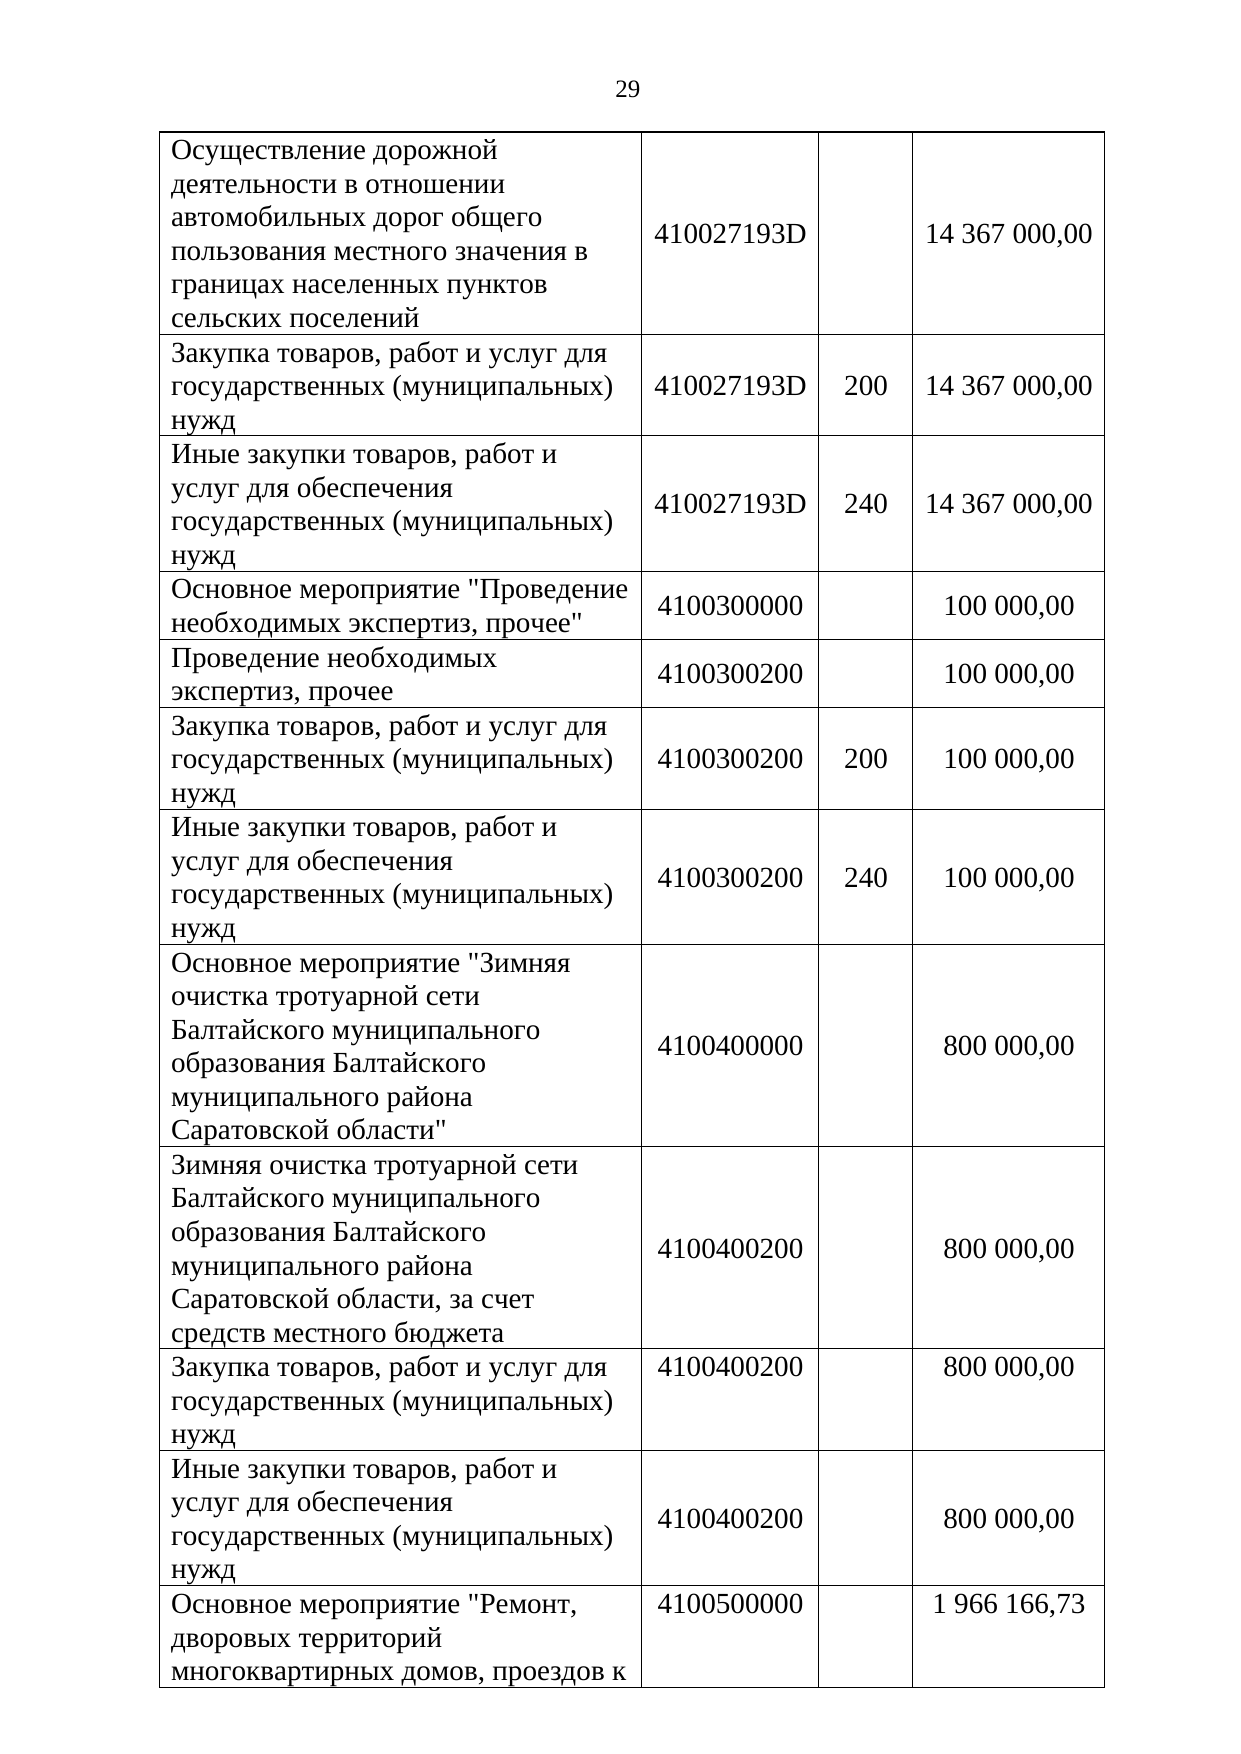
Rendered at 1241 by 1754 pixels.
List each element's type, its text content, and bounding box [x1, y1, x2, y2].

table_cell 4100300000 [642, 572, 818, 639]
table_cell [819, 1349, 912, 1450]
table_cell Проведение необходимых экспертиз, прочее [160, 640, 641, 707]
table_cell 4100400200 [642, 1451, 818, 1585]
table_cell Закупка товаров, работ и услуг для государственных (муниципальных) нужд [160, 708, 641, 808]
table_cell 4100500000 [642, 1586, 818, 1687]
table_cell 410027193D [642, 133, 818, 334]
table_cell 100 000,00 [913, 810, 1104, 944]
table_cell 800 000,00 [913, 945, 1104, 1146]
table_cell [819, 640, 912, 707]
table_cell 14 367 000,00 [913, 133, 1104, 334]
table_cell [819, 1586, 912, 1687]
table_cell [819, 1147, 912, 1348]
table_cell Иные закупки товаров, работ и услуг для обеспечения государственных (муниципальных) нужд [160, 436, 641, 571]
table_cell Осуществление дорожной деятельности в отношении автомобильных дорог общего пользования местного значения в границах населенных пунктов сельских поселений [160, 133, 641, 334]
table_cell 14 367 000,00 [913, 436, 1104, 571]
table_cell 410027193D [642, 335, 818, 435]
table_cell 240 [819, 810, 912, 944]
table_cell 100 000,00 [913, 572, 1104, 639]
table_cell 240 [819, 436, 912, 571]
table_cell Основное мероприятие "Проведение необходимых экспертиз, прочее" [160, 572, 641, 639]
table_cell Иные закупки товаров, работ и услуг для обеспечения государственных (муниципальных) нужд [160, 1451, 641, 1585]
table_cell 800 000,00 [913, 1451, 1104, 1585]
table_cell Закупка товаров, работ и услуг для государственных (муниципальных) нужд [160, 335, 641, 435]
table_cell 410027193D [642, 436, 818, 571]
table_cell 800 000,00 [913, 1147, 1104, 1348]
table_cell Закупка товаров, работ и услуг для государственных (муниципальных) нужд [160, 1349, 641, 1450]
table_cell 14 367 000,00 [913, 335, 1104, 435]
table_cell [819, 572, 912, 639]
table_cell 4100400200 [642, 1147, 818, 1348]
table_cell [819, 1451, 912, 1585]
table_cell [819, 133, 912, 334]
table_cell 200 [819, 708, 912, 808]
table_cell 800 000,00 [913, 1349, 1104, 1450]
table_cell 100 000,00 [913, 640, 1104, 707]
table_cell 4100300200 [642, 640, 818, 707]
table_cell 4100400000 [642, 945, 818, 1146]
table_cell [160, 1586, 641, 1687]
table_cell Иные закупки товаров, работ и услуг для обеспечения государственных (муниципальных) нужд [160, 810, 641, 944]
table_cell 4100300200 [642, 708, 818, 808]
table_cell Зимняя очистка тротуарной сети Балтайского муниципального образования Балтайского муниципального района Саратовской области, за счет средств местного бюджета [160, 1147, 641, 1348]
table_cell [819, 945, 912, 1146]
table_cell 100 000,00 [913, 708, 1104, 808]
table_cell 4100400200 [642, 1349, 818, 1450]
table_cell 4100300200 [642, 810, 818, 944]
table_cell 1 966 166,73 [913, 1586, 1104, 1687]
table_cell 200 [819, 335, 912, 435]
table_cell Основное мероприятие "Зимняя очистка тротуарной сети Балтайского муниципального образования Балтайского муниципального района Саратовской области" [160, 945, 641, 1146]
